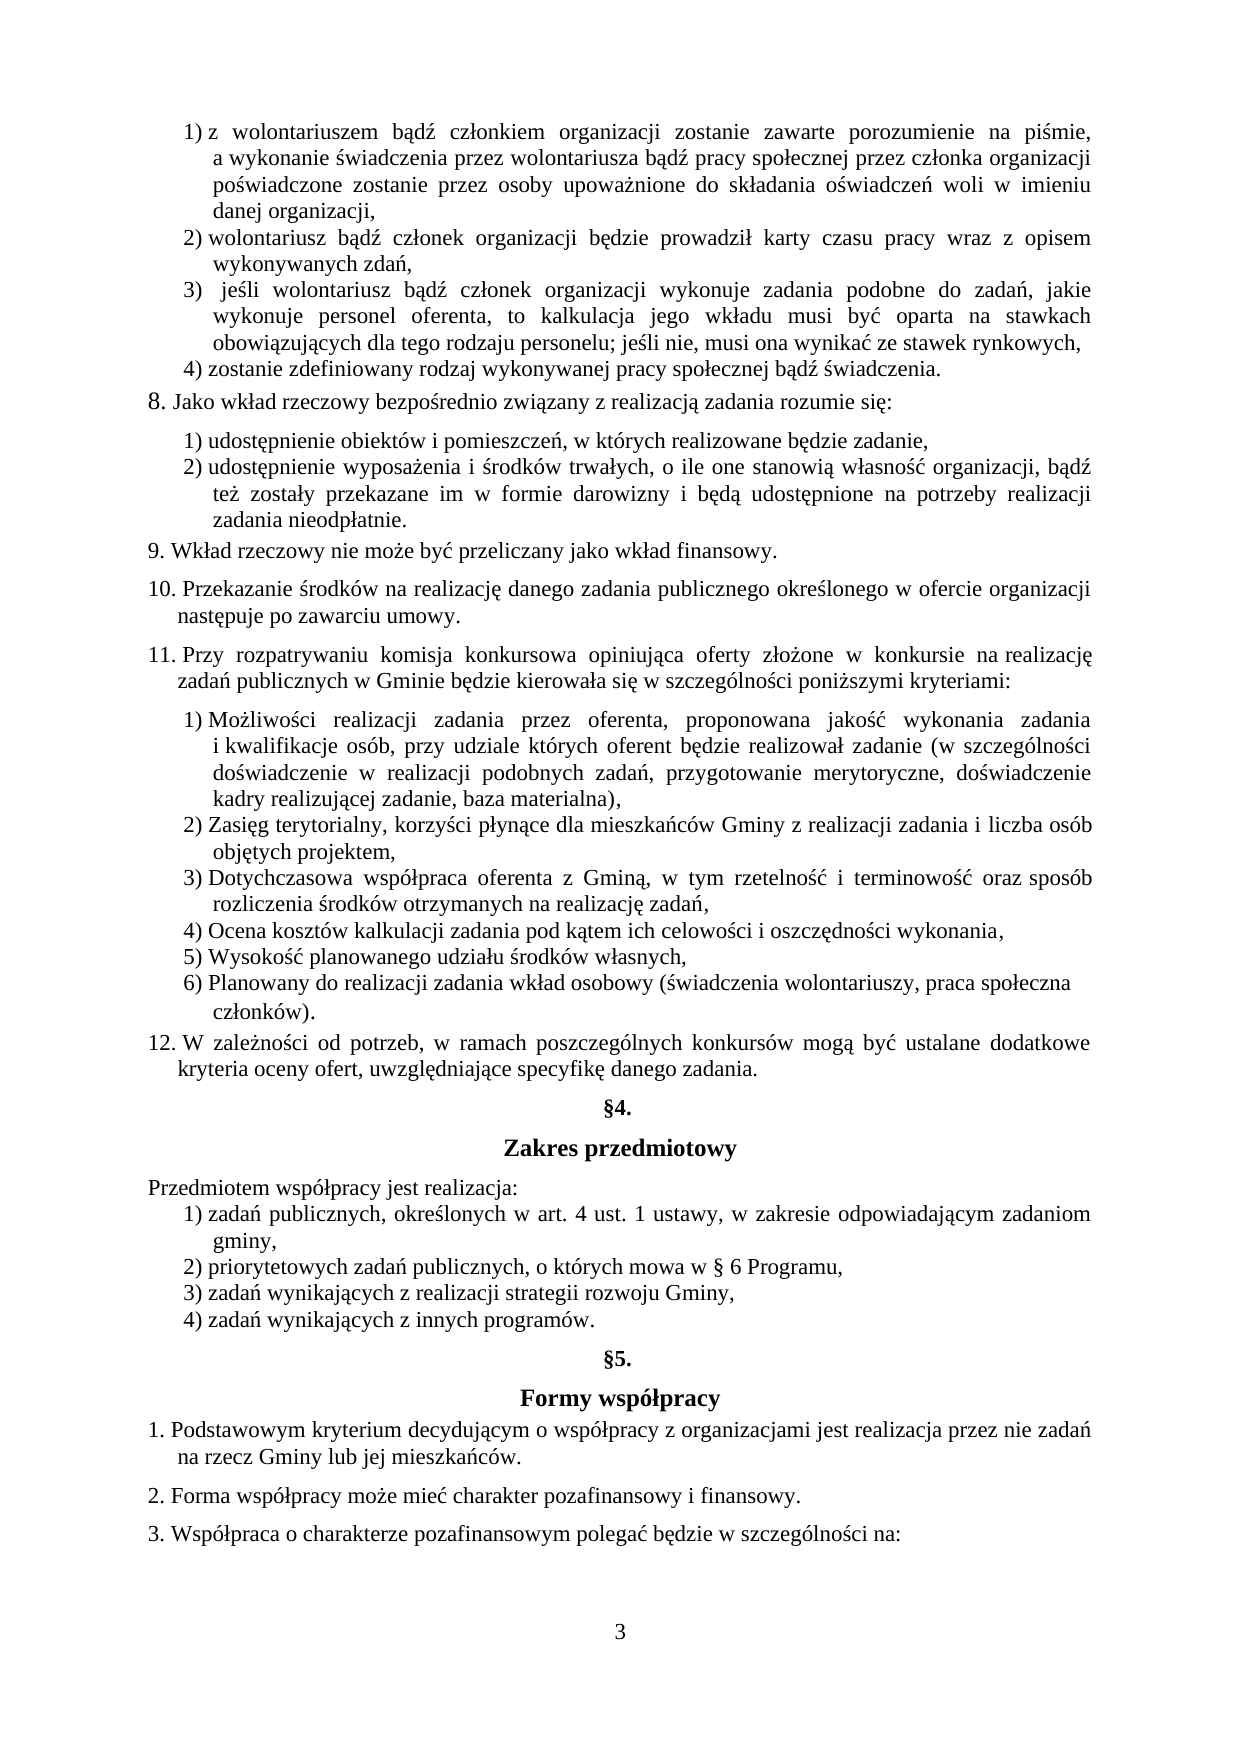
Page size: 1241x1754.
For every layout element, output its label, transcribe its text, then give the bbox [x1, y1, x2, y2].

subtitle udostępnienie wyposażenia i środków trwałych, o ile one stanowią własność organizacji, bądź też zostały przekazane im w formie darowizny i będą udostępnione na potrzeby realizacji zadania nieodpłatnie. [183, 453, 1092, 532]
subtitle Dotychczasowa współpraca oferenta z Gminą, w tym rzetelność i terminowość oraz sposób rozliczenia środków otrzymanych na realizację zadań, [183, 864, 1092, 917]
subtitle zostanie zdefiniowany rodzaj wykonywanej pracy społecznej bądź świadczenia. [183, 355, 1092, 382]
text Przedmiotem współpracy jest realizacja: [148, 1174, 1092, 1200]
subtitle W zależności od potrzeb, w ramach poszczególnych konkursów mogą być ustalane dodatkowe kryteria oceny ofert, uwzględniające specyfikę danego zadania. [148, 1029, 1092, 1081]
subtitle Planowany do realizacji zadania wkład osobowy (świadczenia wolontariuszy, praca społeczna członków). [183, 969, 1092, 1024]
text Zakres przedmiotowy [148, 1133, 1092, 1162]
subtitle Przekazanie środków na realizację danego zadania publicznego określonego w ofercie organizacji następuje po zawarciu umowy. [148, 576, 1092, 628]
subtitle Jako wkład rzeczowy bezpośrednio związany z realizacją zadania rozumie się: [148, 386, 1092, 414]
subtitle zadań wynikających z innych programów. [183, 1306, 1092, 1332]
text Formy współpracy [148, 1383, 1092, 1412]
subtitle Ocena kosztów kalkulacji zadania pod kątem ich celowości i oszczędności wykonania, [183, 917, 1092, 943]
subtitle udostępnienie obiektów i pomieszczeń, w których realizowane będzie zadanie, [183, 427, 1092, 453]
subtitle Wkład rzeczowy nie może być przeliczany jako wkład finansowy. [148, 537, 1092, 563]
subtitle Zasięg terytorialny, korzyści płynące dla mieszkańców Gminy z realizacji zadania i liczba osób objętych projektem, [183, 811, 1092, 864]
subtitle Współpraca o charakterze pozafinansowym polegać będzie w szczególności na: [148, 1521, 1092, 1547]
subtitle Możliwości realizacji zadania przez oferenta, proponowana jakość wykonania zadania i kwalifikacje osób, przy udziale których oferent będzie realizował zadanie (w szczególności doświadczenie w realizacji podobnych zadań, przygotowanie merytoryczne, doświadczenie kadry realizującej zadanie, baza materialna), [183, 706, 1092, 811]
subtitle Wysokość planowanego udziału środków własnych, [183, 943, 1092, 969]
subtitle Przy rozpatrywaniu komisja konkursowa opiniująca oferty złożone w konkursie na realizację zadań publicznych w Gminie będzie kierowała się w szczególności poniższymi kryteriami: [148, 641, 1092, 693]
subtitle jeśli wolontariusz bądź członek organizacji wykonuje zadania podobne do zadań, jakie wykonuje personel oferenta, to kalkulacja jego wkładu musi być oparta na stawkach obowiązujących dla tego rodzaju personelu; jeśli nie, musi ona wynikać ze stawek rynkowych, [183, 276, 1092, 355]
subtitle Forma współpracy może mieć charakter pozafinansowy i finansowy. [148, 1482, 1092, 1508]
subtitle Podstawowym kryterium decydującym o współpracy z organizacjami jest realizacja przez nie zadań na rzecz Gminy lub jej mieszkańców. [148, 1416, 1092, 1469]
subtitle z wolontariuszem bądź członkiem organizacji zostanie zawarte porozumienie na piśmie, a wykonanie świadczenia przez wolontariusza bądź pracy społecznej przez członka organizacji poświadczone zostanie przez osoby upoważnione do składania oświadczeń woli w imieniu danej organizacji, [183, 118, 1092, 223]
subtitle zadań wynikających z realizacji strategii rozwoju Gminy, [183, 1279, 1092, 1306]
subtitle zadań publicznych, określonych w art. 4 ust. 1 ustawy, w zakresie odpowiadającym zadaniom gminy, [183, 1200, 1092, 1253]
subtitle priorytetowych zadań publicznych, o których mowa w § 6 Programu, [183, 1253, 1092, 1279]
subtitle wolontariusz bądź członek organizacji będzie prowadził karty czasu pracy wraz z opisem wykonywanych zdań, [183, 223, 1092, 276]
